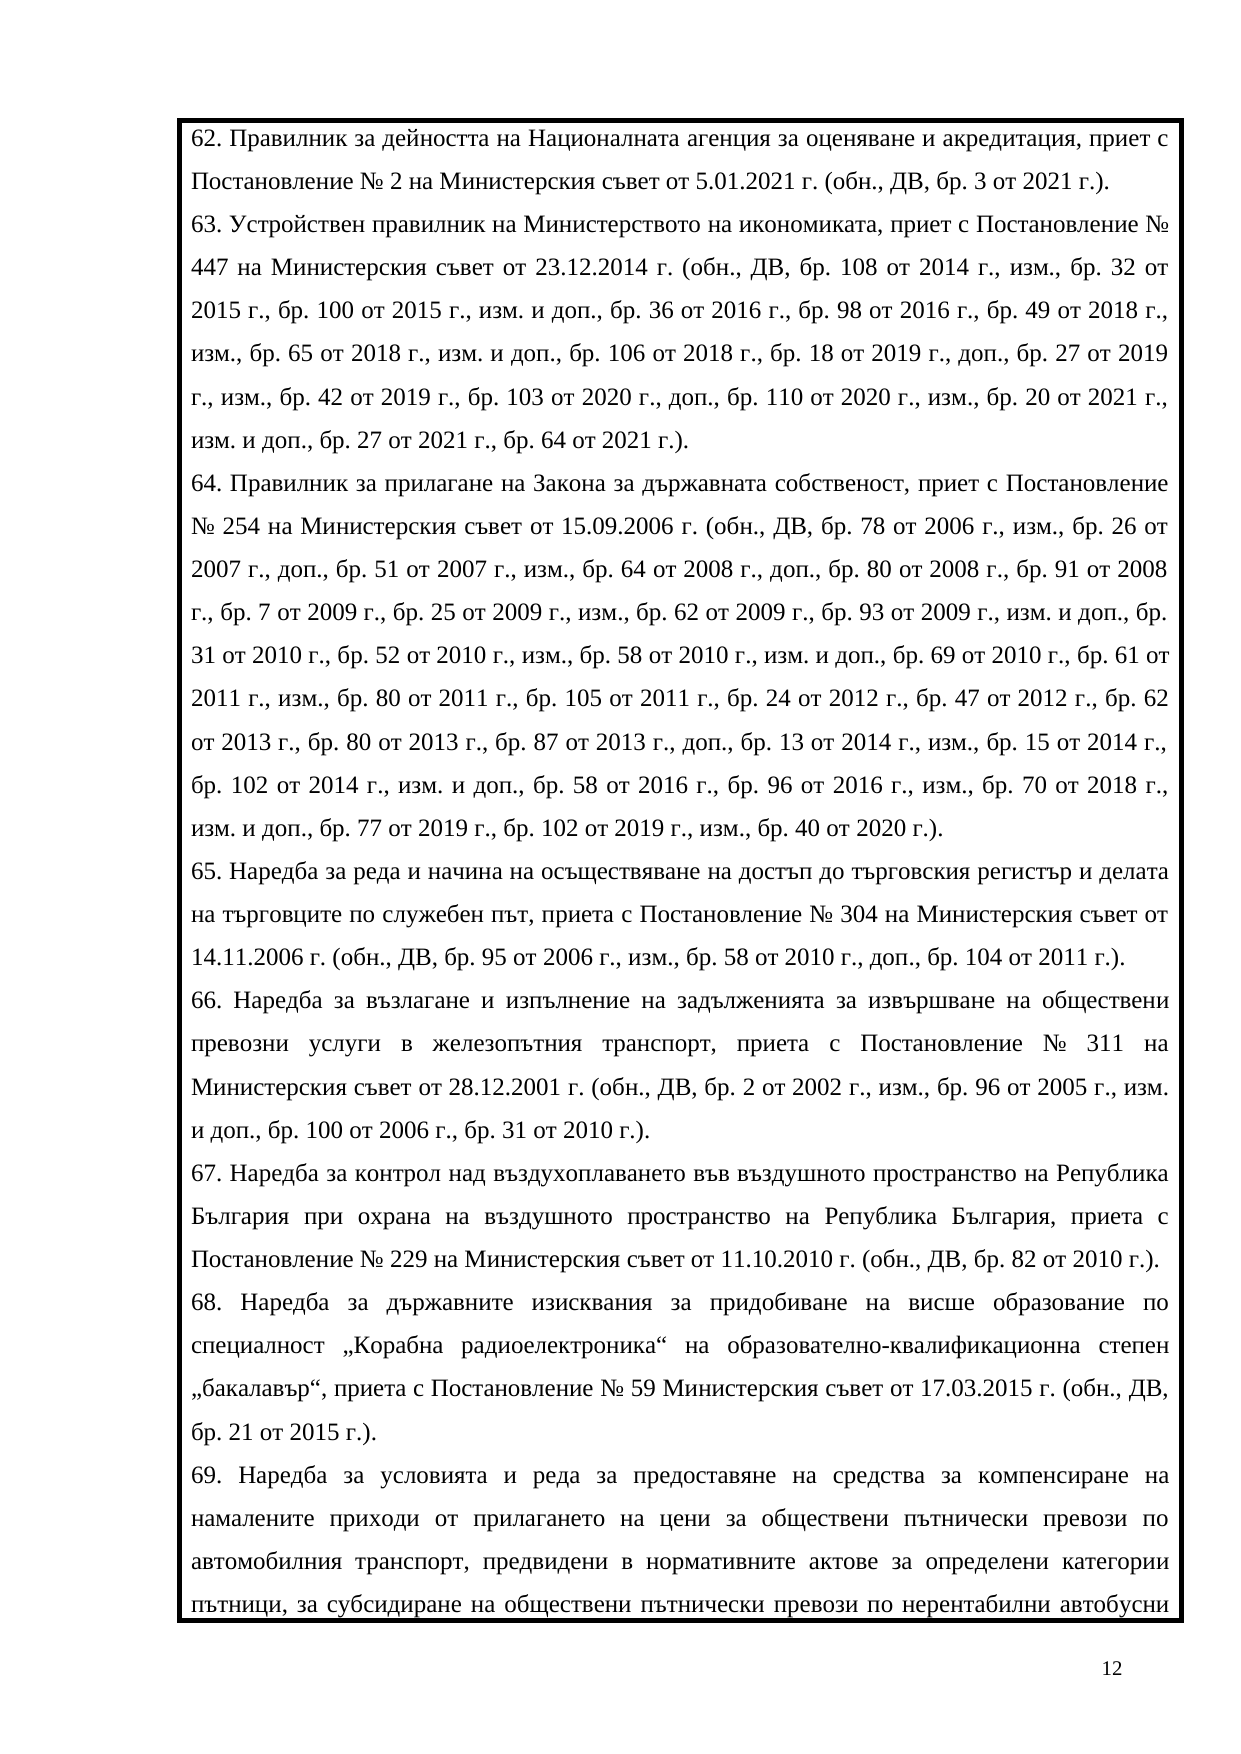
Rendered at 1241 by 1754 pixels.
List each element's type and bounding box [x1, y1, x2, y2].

table_cell [182, 123, 1179, 1618]
